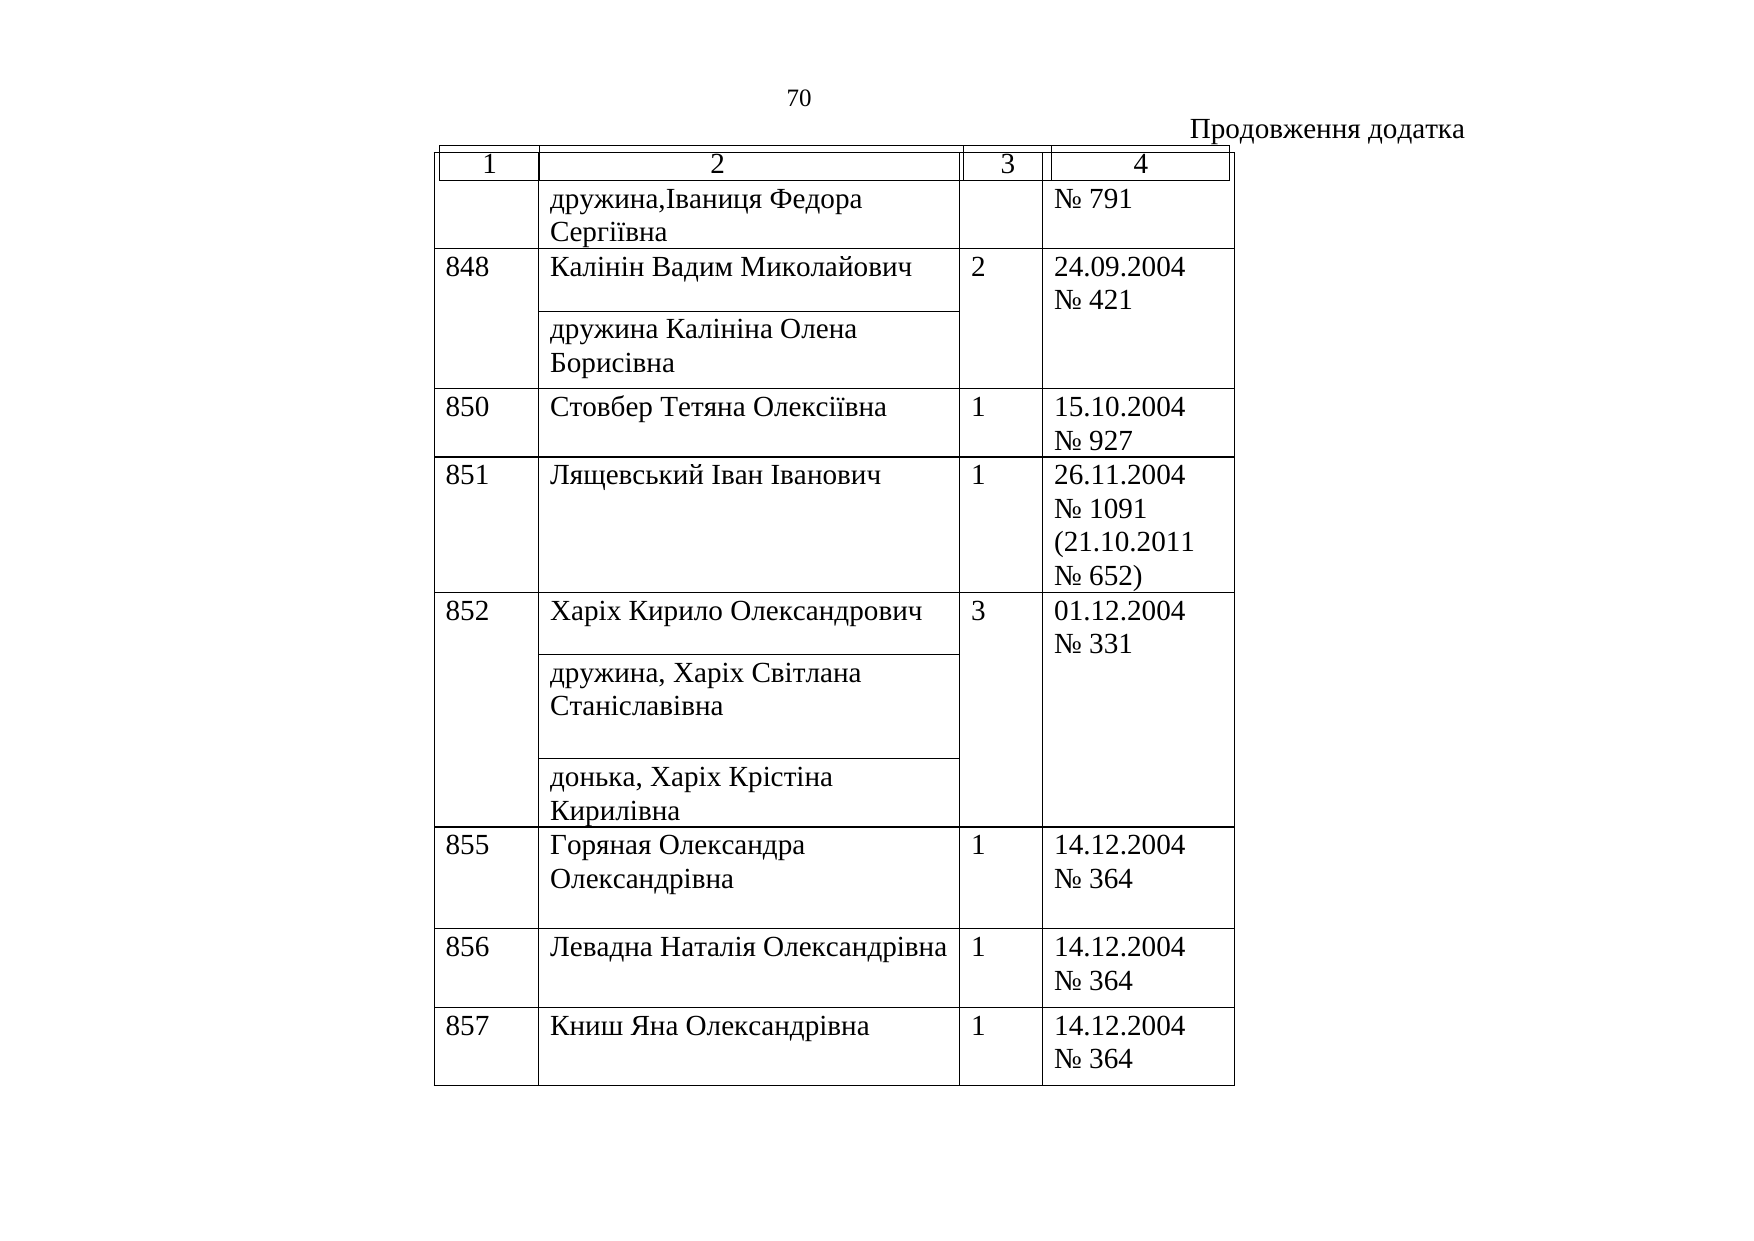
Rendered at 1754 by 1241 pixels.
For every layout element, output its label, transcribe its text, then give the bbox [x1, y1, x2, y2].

table_cell 1 [960, 828, 1042, 928]
table_cell [435, 828, 538, 928]
table_cell дружина, Харіх Світлана Станіславівна [539, 655, 959, 758]
table_cell 1 [960, 389, 1042, 456]
table_cell 14.12.2004 № 364 [1043, 828, 1234, 928]
table_cell Харіх Кирило Олександрович [539, 593, 959, 654]
table_cell 01.12.2004 № 331 [1043, 593, 1234, 826]
table_cell Книш Яна Олександрівна [539, 1008, 959, 1085]
table_cell 14.12.2004 № 364 [1043, 1008, 1234, 1085]
table_cell 26.11.2004 № 1091 (21.10.2011 № 652) [1043, 458, 1234, 592]
table_cell [435, 458, 538, 592]
table_cell Калінін Вадим Миколайович [539, 249, 959, 311]
table_cell 1 [960, 458, 1042, 592]
table_cell Левадна Наталія Олександрівна [539, 929, 959, 1007]
table_cell 15.10.2004 № 927 [1043, 389, 1234, 456]
table_cell [435, 593, 538, 826]
table_cell [435, 153, 538, 248]
table_cell дружина,Іваниця Федора Сергіївна [540, 153, 959, 180]
table_cell дружина Калініна Олена Борисівна [539, 312, 959, 388]
table_cell Стовбер Тетяна Олексіївна [539, 389, 959, 456]
table_cell [435, 929, 538, 1007]
table_cell Горяная Олександра Олександрівна [539, 828, 959, 928]
table_cell 14.12.2004 № 364 [1043, 929, 1234, 1007]
table_cell [435, 389, 538, 456]
table_cell Лящевський Іван Іванович [539, 458, 959, 592]
table_cell 2 [960, 249, 1042, 388]
table_cell донька, Харіх Крістіна Кирилівна [539, 759, 959, 826]
table_cell 2 [964, 153, 1042, 180]
table_cell [435, 249, 538, 388]
table_cell [435, 1008, 538, 1085]
table_cell 1 [960, 929, 1042, 1007]
table_cell 1 [960, 1008, 1042, 1085]
table_cell 2 [960, 181, 1042, 248]
table_cell дружина,Іваниця Федора Сергіївна [539, 181, 959, 248]
table_cell 17.09.2004 № 791 [1043, 153, 1234, 248]
table_cell 24.09.2004 № 421 [1043, 249, 1234, 388]
table_cell 3 [960, 593, 1042, 826]
